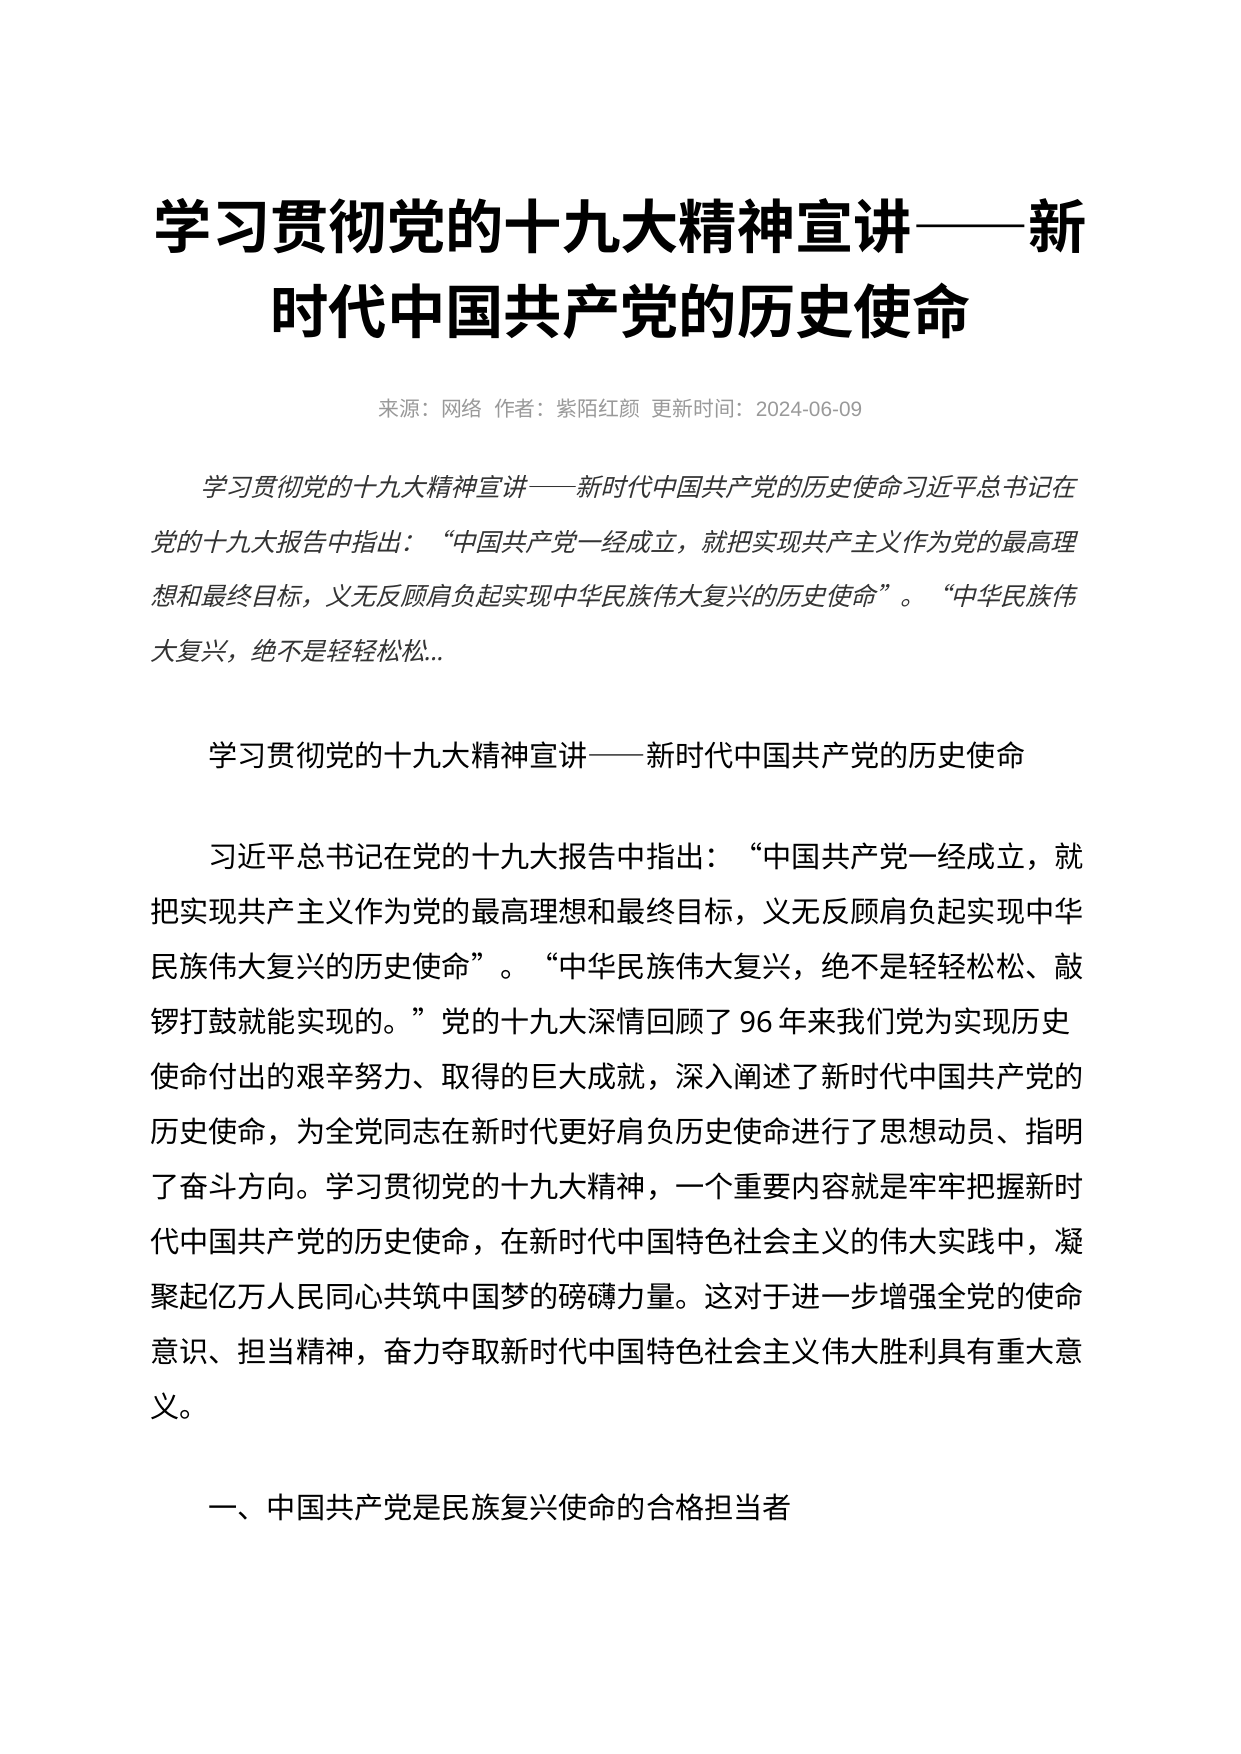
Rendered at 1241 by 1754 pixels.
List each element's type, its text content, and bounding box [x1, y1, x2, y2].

text 来源：网络 作者：紫陌红颜 更新时间：2024-06-09 [150, 397, 1090, 421]
text 习近平总书记在党的十九大报告中指出：“中国共产党一经成立，就把实现共产主义作为党的最高理想和最终目标，义无反顾肩负起实现中华民族伟大复兴的历史使命”。“中华民族伟大复兴，绝不是轻轻松松、敲锣打鼓就能实现的。”党的十九大深情回顾了96年来我们党为实现历史使命付出的艰辛努力、取得的巨大成就，深入阐述了新时代中国共产党的历史使命，为全党同志在新时代更好肩负历史使命进行了思想动员、指明了奋斗方向。学习贯彻党的十九大精神，一个重要内容就是牢牢把握新时代中国共产党的历史使命，在新时代中国特色社会主义的伟大实践中，凝聚起亿万人民同心共筑中国梦的磅礴力量。这对于进一步增强全党的使命意识、担当精神，奋力夺取新时代中国特色社会主义伟大胜利具有重大意义。 [150, 834, 1090, 1425]
text 学习贯彻党的十九大精神宣讲——新时代中国共产党的历史使命 [150, 732, 1090, 774]
subtitle 学习贯彻党的十九大精神宣讲——新时代中国共产党的历史使命 [150, 181, 1090, 350]
text 学习贯彻党的十九大精神宣讲——新时代中国共产党的历史使命习近平总书记在党的十九大报告中指出：“中国共产党一经成立，就把实现共产主义作为党的最高理想和最终目标，义无反顾肩负起实现中华民族伟大复兴的历史使命”。“中华民族伟大复兴，绝不是轻轻松松... [150, 468, 1090, 667]
text 一、中国共产党是民族复兴使命的合格担当者 [150, 1485, 1090, 1527]
